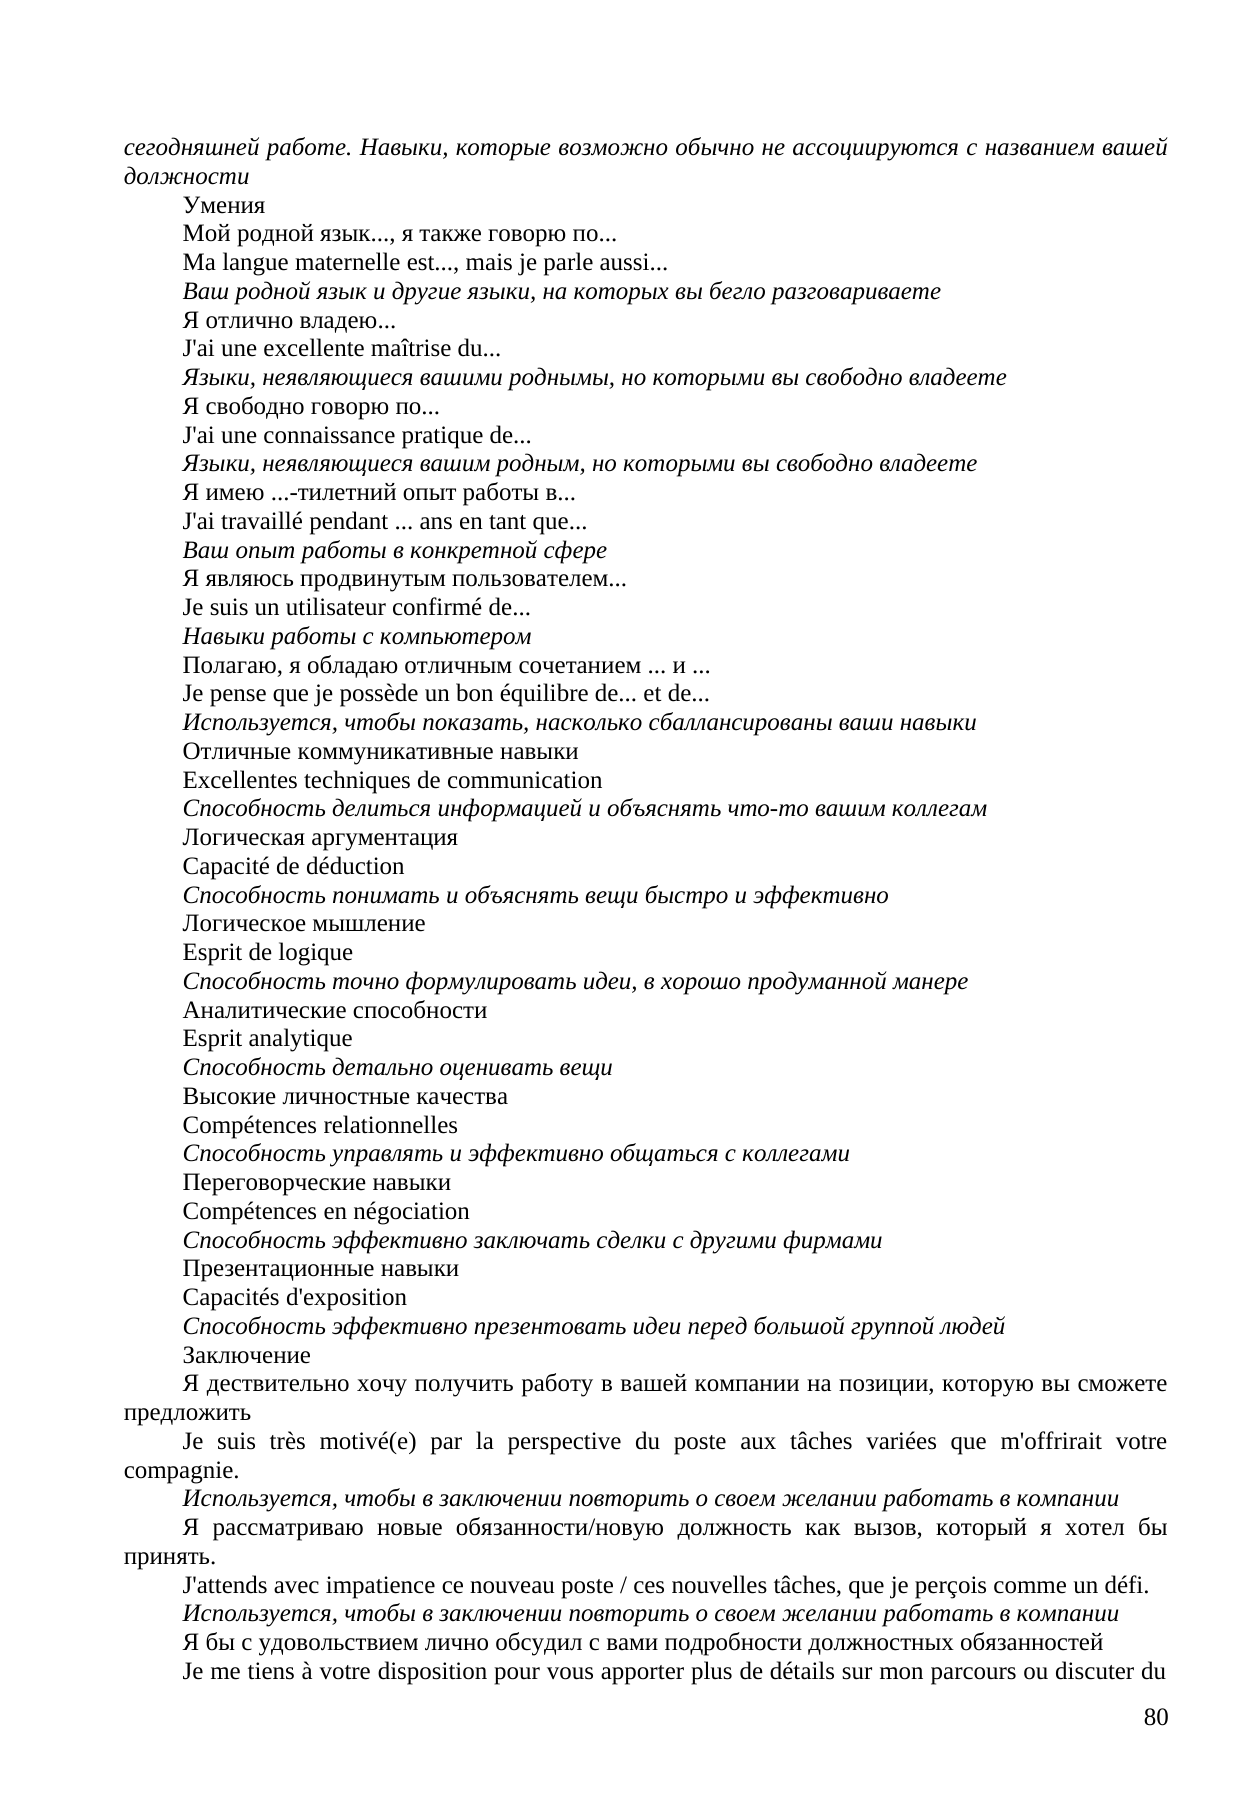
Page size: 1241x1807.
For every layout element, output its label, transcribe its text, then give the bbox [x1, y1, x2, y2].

text J'attends avec impatience ce nouveau poste / ces nouvelles tâches, que je perçois comme un défi. [123, 1570, 1169, 1598]
text Способность управлять и эффективно общаться с коллегами [123, 1138, 1169, 1167]
text Ваш родной язык и другие языки, на которых вы бегло разговариваете [123, 276, 1169, 305]
text Я отлично владею... [123, 305, 1169, 333]
text Способность делиться информацией и объяснять что-то вашим коллегам [123, 793, 1169, 822]
text Compétences relationnelles [123, 1110, 1169, 1138]
text Я рассматриваю новые обязанности/новую должность как вызов, который я хотел бы принять. [123, 1512, 1169, 1570]
text Esprit analytique [123, 1023, 1169, 1052]
text J'ai une excellente maîtrise du... [123, 333, 1169, 362]
text Аналитические способности [123, 995, 1169, 1023]
text Je suis très motivé(e) par la perspective du poste aux tâches variées que m'offrirait votre compagnie. [123, 1426, 1169, 1483]
text Compétences en négociation [123, 1196, 1169, 1225]
text Логическая аргументация [123, 822, 1169, 851]
text Высокие личностные качества [123, 1081, 1169, 1110]
text Способность точно формулировать идеи, в хорошо продуманной манере [123, 966, 1169, 995]
text Логическое мышление [123, 908, 1169, 937]
text J'ai une connaissance pratique de... [123, 420, 1169, 448]
text Отличные коммуникативные навыки [123, 736, 1169, 765]
text Презентационные навыки [123, 1253, 1169, 1282]
text Умения [123, 190, 1169, 218]
text Используется, чтобы в заключении повторить о своем желании работать в компании [123, 1598, 1169, 1627]
text Я дествительно хочу получить работу в вашей компании на позиции, которую вы сможете предложить [123, 1368, 1169, 1426]
text Я бы с удовольствием лично обсудил с вами подробности должностных обязанностей [123, 1627, 1169, 1656]
text Навыки работы с компьютером [123, 621, 1169, 650]
text Языки, неявляющиеся вашими роднымы, но которыми вы свободно владеете [123, 362, 1169, 391]
text Переговорческие навыки [123, 1167, 1169, 1196]
text Используется, чтобы в заключении повторить о своем желании работать в компании [123, 1483, 1169, 1512]
text Мой родной язык..., я также говорю по... [123, 218, 1169, 247]
text Языки, неявляющиеся вашим родным, но которыми вы свободно владеете [123, 448, 1169, 477]
text Ma langue maternelle est..., mais je parle aussi... [123, 247, 1169, 276]
text Заключение [123, 1340, 1169, 1368]
text Способность детально оценивать вещи [123, 1052, 1169, 1081]
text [123, 1656, 1169, 1685]
text Capacités d'exposition [123, 1282, 1169, 1311]
text J'ai travaillé pendant ... ans en tant que... [123, 506, 1169, 535]
text Je suis un utilisateur confirmé de... [123, 592, 1169, 621]
text Я свободно говорю по... [123, 391, 1169, 420]
text Способность понимать и объяснять вещи быстро и эффективно [123, 880, 1169, 908]
text Je pense que je possède un bon équilibre de... et de... [123, 678, 1169, 707]
text Я являюсь продвинутым пользователем... [123, 563, 1169, 592]
text Esprit de logique [123, 937, 1169, 966]
text Excellentes techniques de communication [123, 765, 1169, 793]
text Способность эффективно презентовать идеи перед большой группой людей [123, 1311, 1169, 1340]
text Способность эффективно заключать сделки с другими фирмами [123, 1225, 1169, 1253]
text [123, 132, 1169, 190]
text Capacité de déduction [123, 851, 1169, 880]
text Я имею ...-тилетний опыт работы в... [123, 477, 1169, 506]
text Полагаю, я обладаю отличным сочетанием ... и ... [123, 650, 1169, 678]
text Используется, чтобы показать, насколько сбаллансированы ваши навыки [123, 707, 1169, 736]
text Ваш опыт работы в конкретной сфере [123, 535, 1169, 563]
